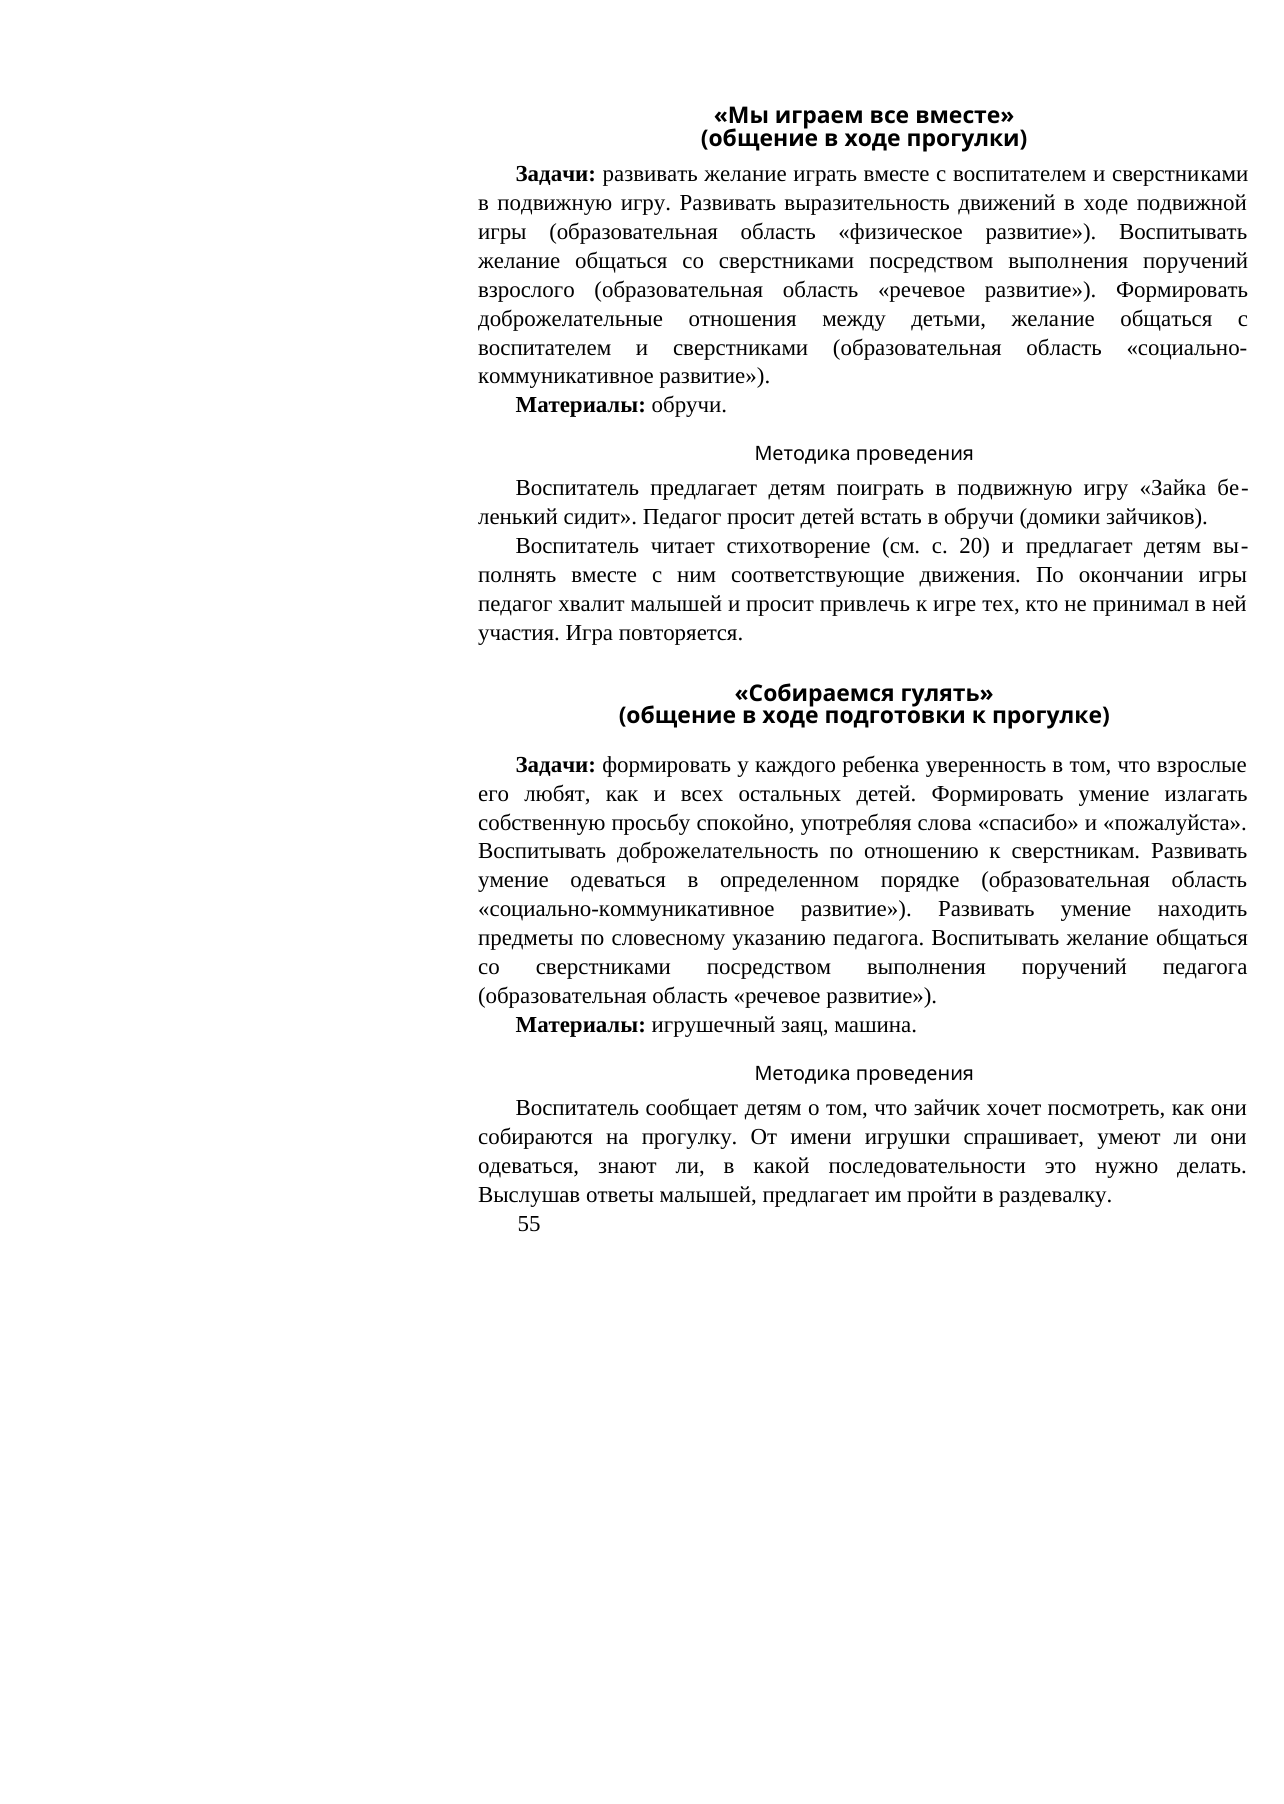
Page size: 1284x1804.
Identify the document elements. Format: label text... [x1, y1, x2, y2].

text Материалы: игрушечный заяц, машина. [478, 1009, 1248, 1038]
text Воспитатель сообщает детям о том, что зайчик хочет посмотреть, как они собираются на прогулку. От имени игрушки спрашивает, умеют ли они одеваться, знают ли, в какой последовательности это нужно делать. Выслушав ответы малышей, предлагает им пройти в раздевалку. [478, 1092, 1248, 1208]
text Воспитатель предлагает детям поиграть в подвижную игру «Зайка беленький сидит». Педагог просит детей встать в обручи (домики зайчиков). [478, 473, 1248, 531]
text Воспитатель читает стихотворение (см. с. 20) и предлагает детям выполнять вместе с ним соответствующие движения. По окончании игры педагог хвалит малышей и просит привлечь к игре тех, кто не принимал в ней участия. Игра повторяется. [478, 531, 1248, 646]
text Задачи: развивать желание играть вместе с воспитателем и сверстниками в подвижную игру. Развивать выразительность движений в ходе подвижной игры (образовательная область «физическое развитие»). Воспитывать желание общаться со сверстниками посредством выполнения поручений взрослого (образовательная область «речевое развитие»). Формировать доброжелательные отношения между детьми, желание общаться с воспитателем и сверстниками (образовательная область «социально-коммуникативное развитие»). [478, 158, 1248, 390]
text Методика проведения [480, 445, 1248, 465]
text (общение в ходе прогулки) [480, 128, 1248, 151]
text «Мы играем все вместе» [480, 105, 1248, 128]
text 55 [478, 1208, 1248, 1237]
text Методика проведения [480, 1064, 1248, 1084]
text «Собираемся гулять» [480, 683, 1248, 706]
text (общение в ходе подготовки к прогулке) [480, 706, 1248, 728]
text Задачи: формировать у каждого ребенка уверенность в том, что взрослые его любят, как и всех остальных детей. Формировать умение излагать собственную просьбу спокойно, употребляя слова «спасибо» и «пожалуйста». Воспитывать доброжелательность по отношению к сверстникам. Развивать умение одеваться в определенном порядке (образовательная область «социально-коммуникативное развитие»). Развивать умение находить предметы по словесному указанию педагога. Воспитывать желание общаться со сверстниками посредством выполнения поручений педагога (образовательная область «речевое развитие»). [478, 749, 1248, 1009]
text Материалы: обручи. [478, 390, 1248, 419]
